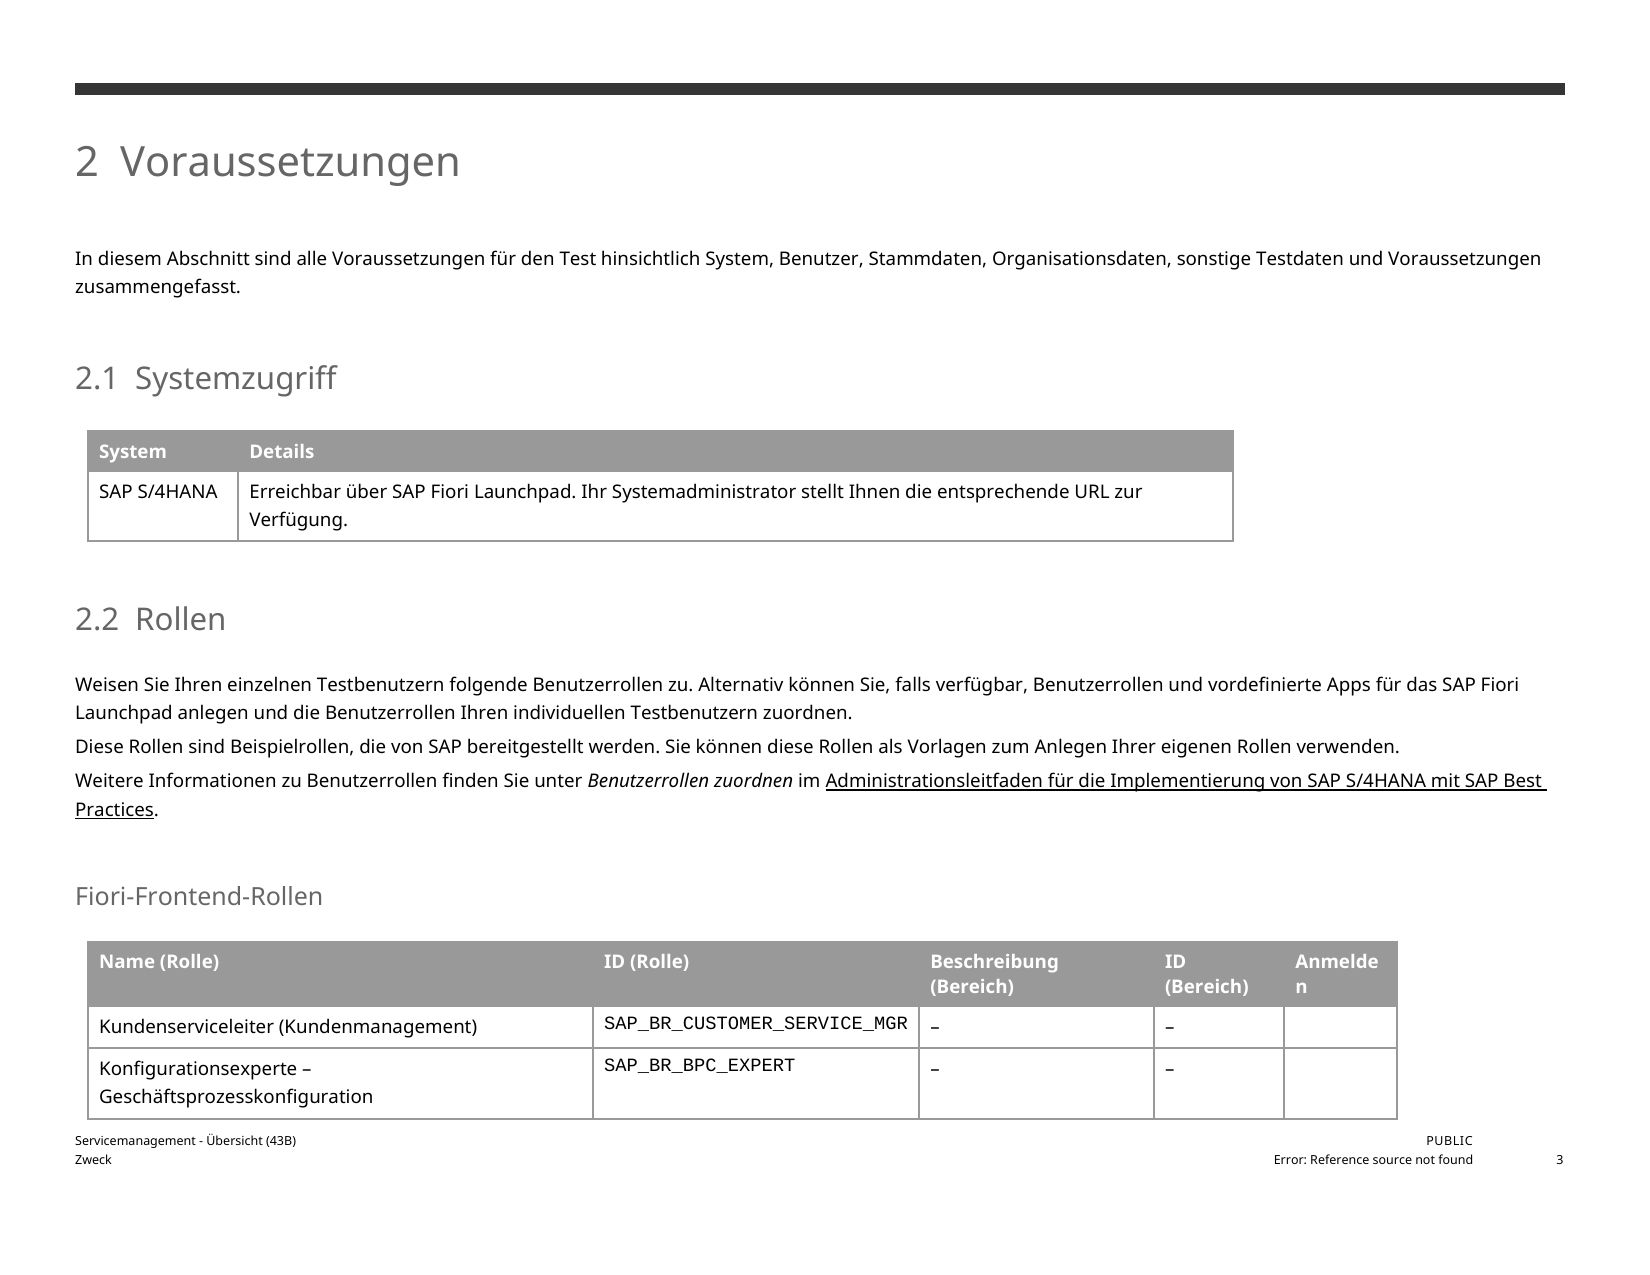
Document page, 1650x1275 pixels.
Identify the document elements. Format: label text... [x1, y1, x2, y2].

table_cell SAP_BR_CUSTOMER_SERVICE_MGR [594, 1007, 918, 1047]
table_header Name (Rolle) [89, 943, 592, 1005]
text Diese Rollen sind Beispielrollen, die von SAP bereitgestellt werden. Sie können diese Rollen als Vorlagen zum Anlegen Ihrer eigenen Rollen verwenden. [75, 733, 1565, 759]
table_header Beschreibung (Bereich) [920, 943, 1153, 1005]
table_cell – [1155, 1049, 1283, 1117]
table_cell – [920, 1049, 1153, 1117]
subtitle Systemzugriff [75, 359, 1565, 397]
table_cell Kundenserviceleiter (Kundenmanagement) [89, 1007, 592, 1047]
table_cell SAP_BR_BPC_EXPERT [594, 1049, 918, 1117]
table_header Details [239, 432, 1232, 470]
table_header System [89, 432, 237, 470]
table_cell SAP S/4HANA [89, 472, 237, 540]
table_cell Erreichbar über SAP Fiori Launchpad. Ihr Systemadministrator stellt Ihnen die entsprechende URL zur Verfügung. [239, 472, 1232, 540]
subtitle Voraussetzungen [75, 137, 1565, 187]
text In diesem Abschnitt sind alle Voraussetzungen für den Test hinsichtlich System, Benutzer, Stammdaten, Organisationsdaten, sonstige Testdaten und Voraussetzungen zusammengefasst. [75, 245, 1565, 298]
subtitle Rollen [75, 600, 1565, 638]
table_header Anmelden [1285, 943, 1396, 1005]
table_cell Konfigurationsexperte – Geschäftsprozesskonfiguration [89, 1049, 592, 1117]
table_header ID (Rolle) [594, 943, 918, 1005]
table_cell – [920, 1007, 1153, 1047]
table_cell – [1155, 1007, 1283, 1047]
table_header ID (Bereich) [1155, 943, 1283, 1005]
table_cell [1285, 1049, 1396, 1117]
text Weisen Sie Ihren einzelnen Testbenutzern folgende Benutzerrollen zu. Alternativ können Sie, falls verfügbar, Benutzerrollen und vordefinierte Apps für das SAP Fiori Launchpad anlegen und die Benutzerrollen Ihren individuellen Testbenutzern zuordnen. [75, 671, 1565, 725]
table_cell [1285, 1007, 1396, 1047]
text Weitere Informationen zu Benutzerrollen finden Sie unter Benutzerrollen zuordnen im Administrationsleitfaden für die Implementierung von SAP S/4HANA mit SAP Best Practices. [75, 768, 1565, 821]
title Fiori-Frontend-Rollen [75, 882, 1565, 911]
